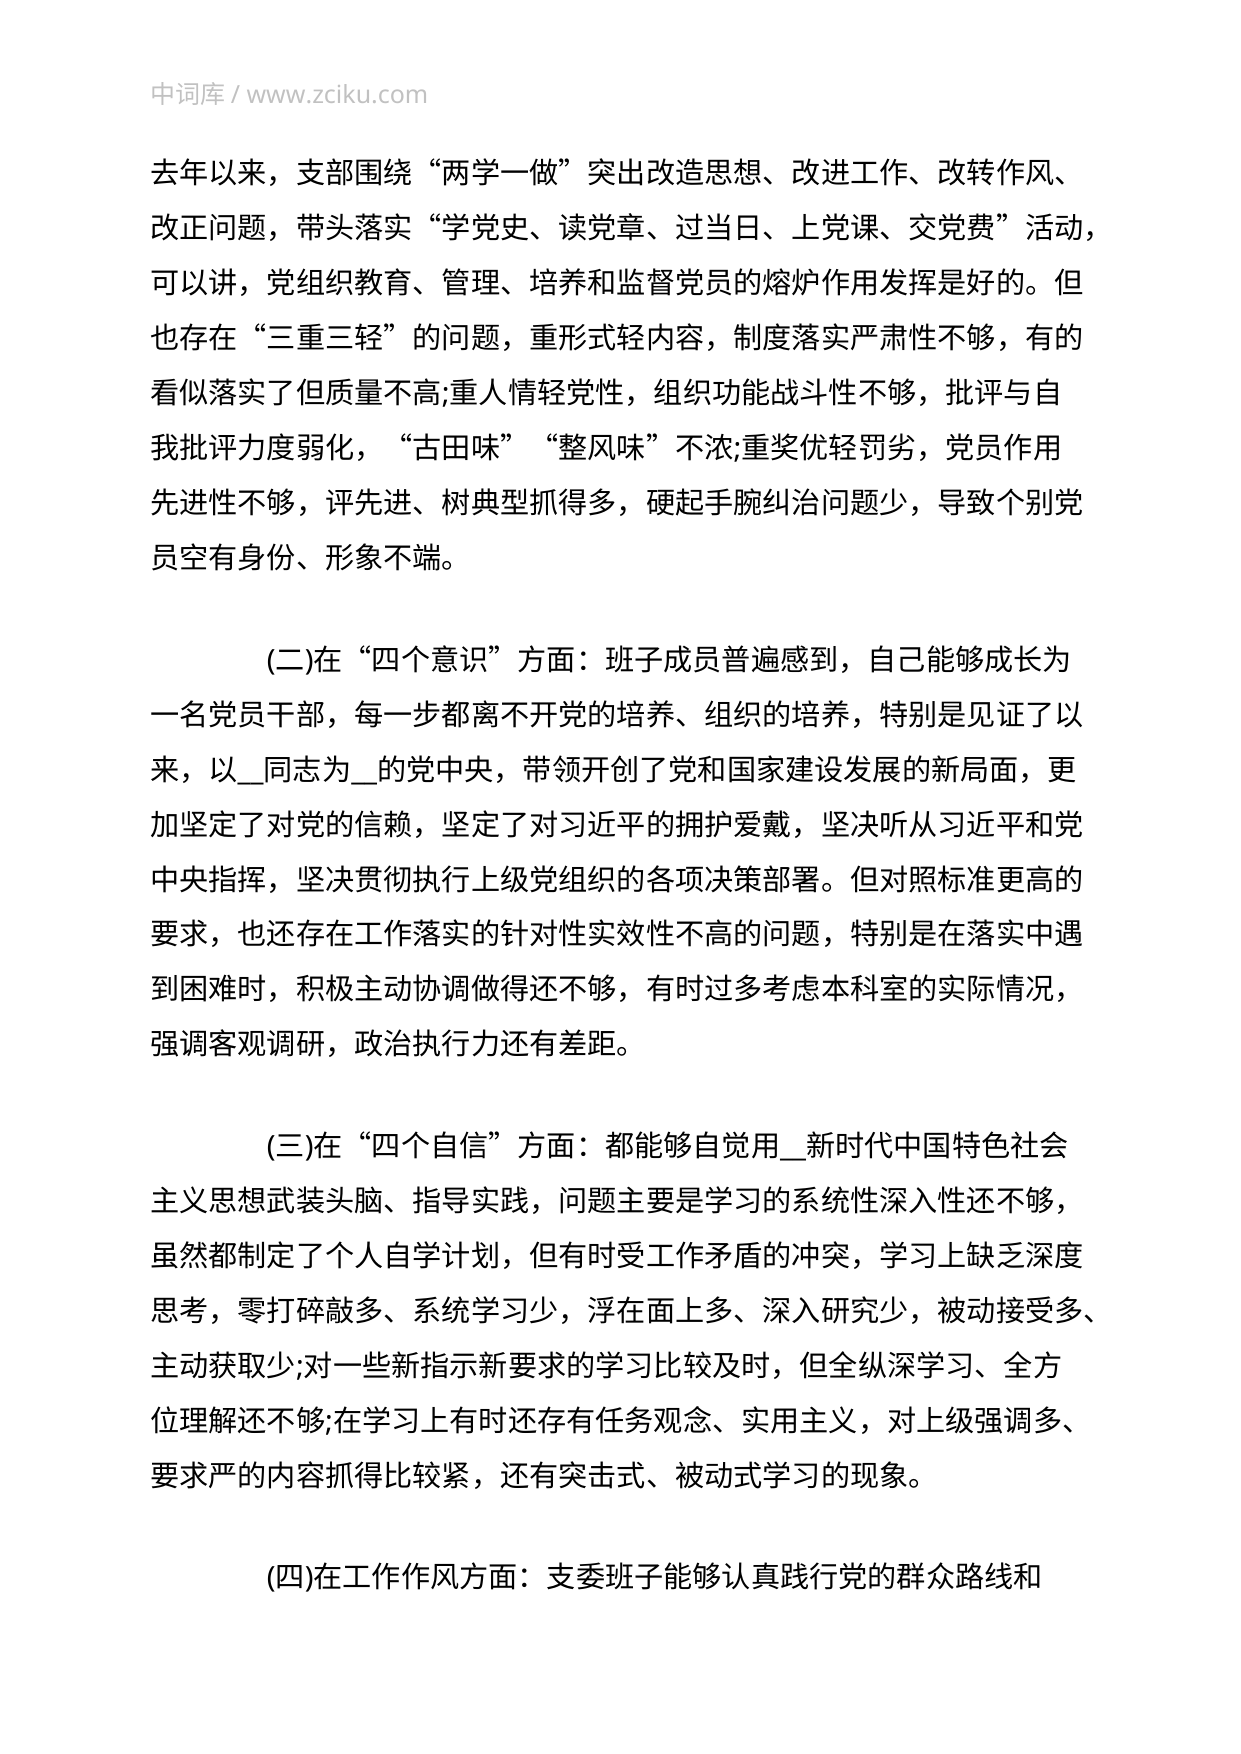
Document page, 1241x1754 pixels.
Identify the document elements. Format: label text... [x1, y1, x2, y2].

text (二)在“四个意识”方面：班子成员普遍感到，自己能够成长为一名党员干部，每一步都离不开党的培养、组织的培养，特别是见证了以来，以__同志为__的党中央，带领开创了党和国家建设发展的新局面，更加坚定了对党的信赖，坚定了对习近平的拥护爱戴，坚决听从习近平和党中央指挥，坚决贯彻执行上级党组织的各项决策部署。但对照标准更高的要求，也还存在工作落实的针对性实效性不高的问题，特别是在落实中遇到困难时，积极主动协调做得还不够，有时过多考虑本科室的实际情况，强调客观调研，政治执行力还有差距。 [150, 636, 1090, 1063]
text (三)在“四个自信”方面：都能够自觉用__新时代中国特色社会主义思想武装头脑、指导实践，问题主要是学习的系统性深入性还不够，虽然都制定了个人自学计划，但有时受工作矛盾的冲突，学习上缺乏深度思考，零打碎敲多、系统学习少，浮在面上多、深入研究少，被动接受多、主动获取少;对一些新指示新要求的学习比较及时，但全纵深学习、全方位理解还不够;在学习上有时还存有任务观念、实用主义，对上级强调多、要求严的内容抓得比较紧，还有突击式、被动式学习的现象。 [150, 1122, 1090, 1494]
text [150, 1554, 1090, 1596]
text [150, 150, 1090, 577]
